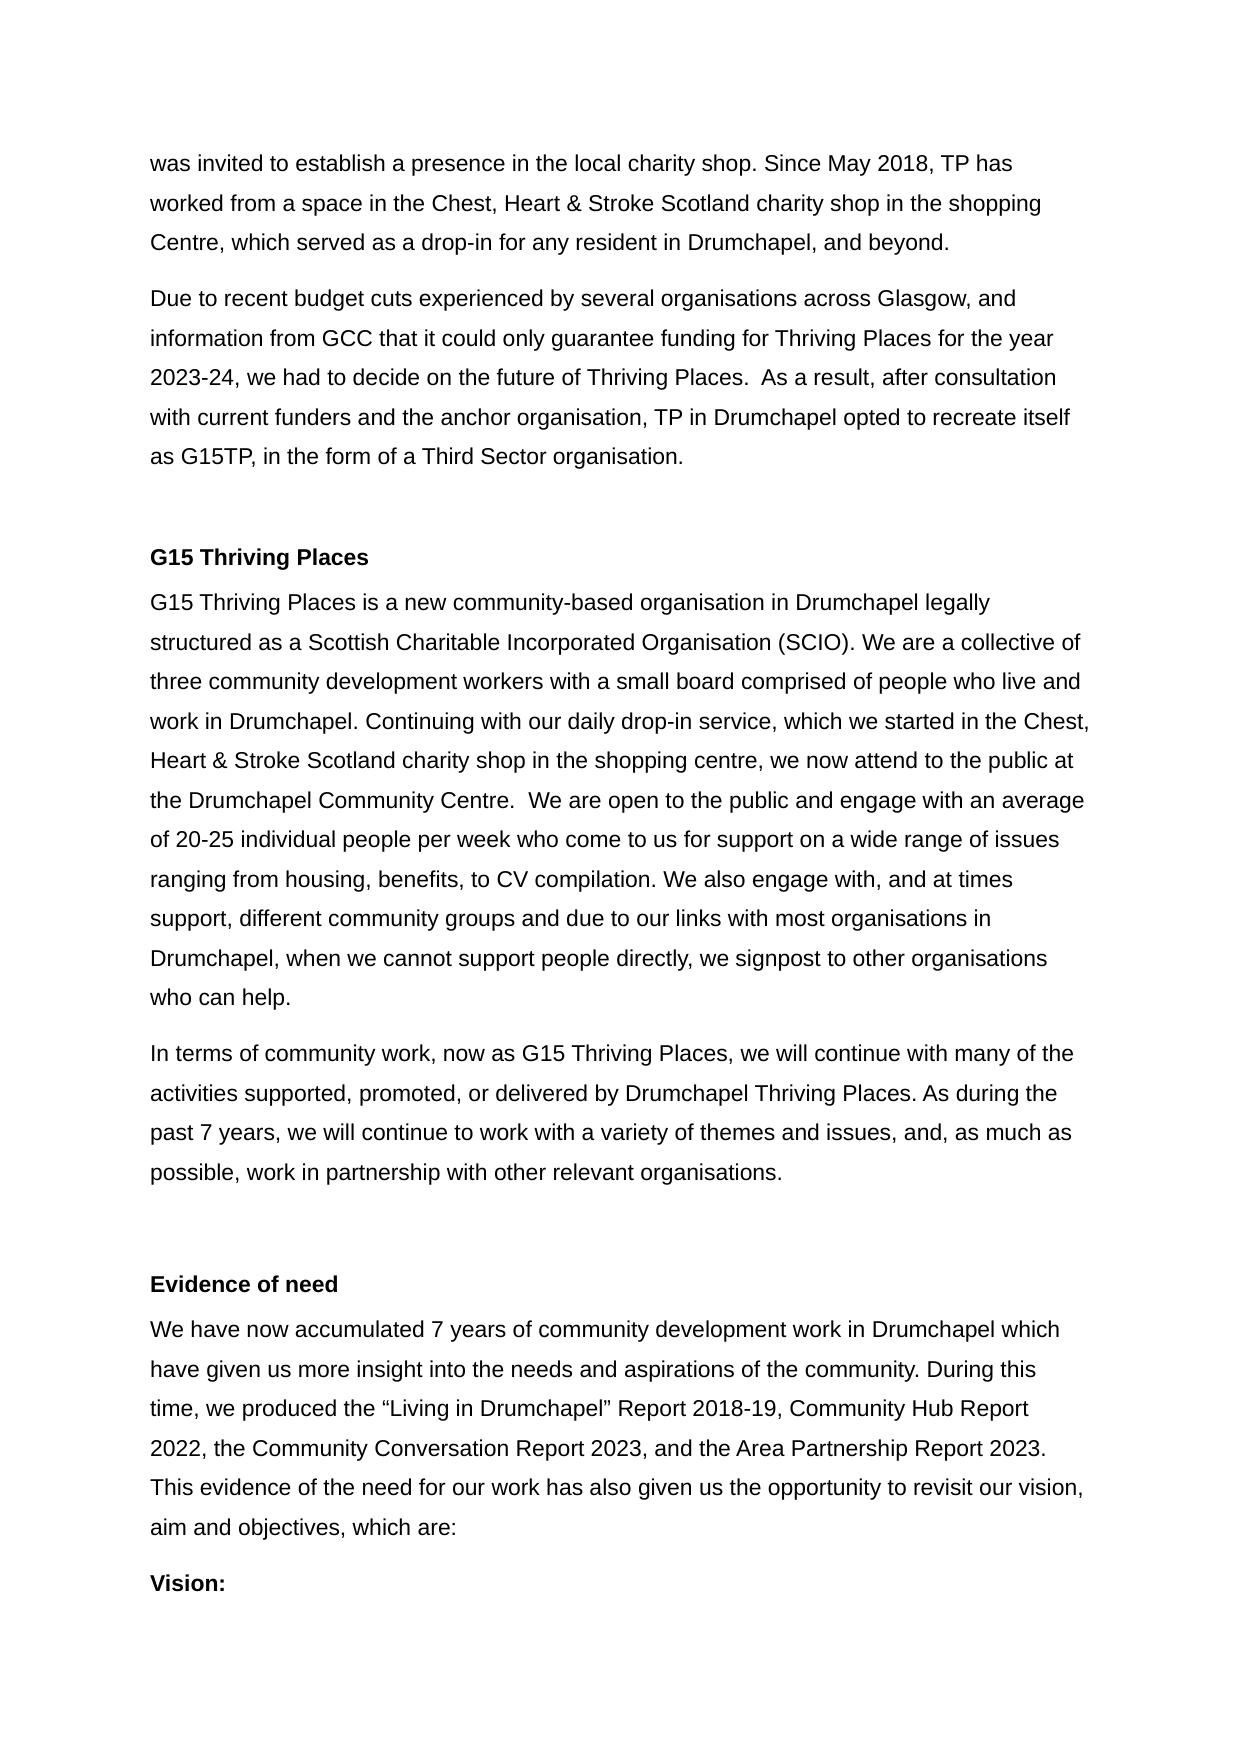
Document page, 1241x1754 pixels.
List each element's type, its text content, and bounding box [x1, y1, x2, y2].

text G15 Thriving Places is a new community-based organisation in Drumchapel legally structured as a Scottish Charitable Incorporated Organisation (SCIO). We are a collective of three community development workers with a small board comprised of people who live and work in Drumchapel. Continuing with our daily drop-in service, which we started in the Chest, Heart & Stroke Scotland charity shop in the shopping centre, we now attend to the public at the Drumchapel Community Centre. We are open to the public and engage with an average of 20-25 individual people per week who come to us for support on a wide range of issues ranging from housing, benefits, to CV compilation. We also engage with, and at times support, different community groups and due to our links with most organisations in Drumchapel, when we cannot support people directly, we signpost to other organisations who can help. [150, 589, 1090, 1011]
text We have now accumulated 7 years of community development work in Drumchapel which have given us more insight into the needs and aspirations of the community. During this time, we produced the “Living in Drumchapel” Report 2018-19, Community Hub Report 2022, the Community Conversation Report 2023, and the Area Partnership Report 2023. This evidence of the need for our work has also given us the opportunity to revisit our vision, aim and objectives, which are: [150, 1316, 1090, 1540]
text Evidence of need [150, 1271, 1090, 1297]
text In terms of community work, now as G15 Thriving Places, we will continue with many of the activities supported, promoted, or delivered by Drumchapel Thriving Places. As during the past 7 years, we will continue to work with a variety of themes and issues, and, as much as possible, work in partnership with other relevant organisations. [150, 1040, 1090, 1185]
text Vision: [150, 1570, 1090, 1596]
text Due to recent budget cuts experienced by several organisations across Glasgow, and information from GCC that it could only guarantee funding for Thriving Places for the year 2023-24, we had to decide on the future of Thriving Places. As a result, after consultation with current funders and the anchor organisation, TP in Drumchapel opted to recreate itself as G15TP, in the form of a Third Sector organisation. [150, 285, 1090, 469]
text G15 Thriving Places [150, 544, 1090, 571]
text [150, 150, 1090, 255]
